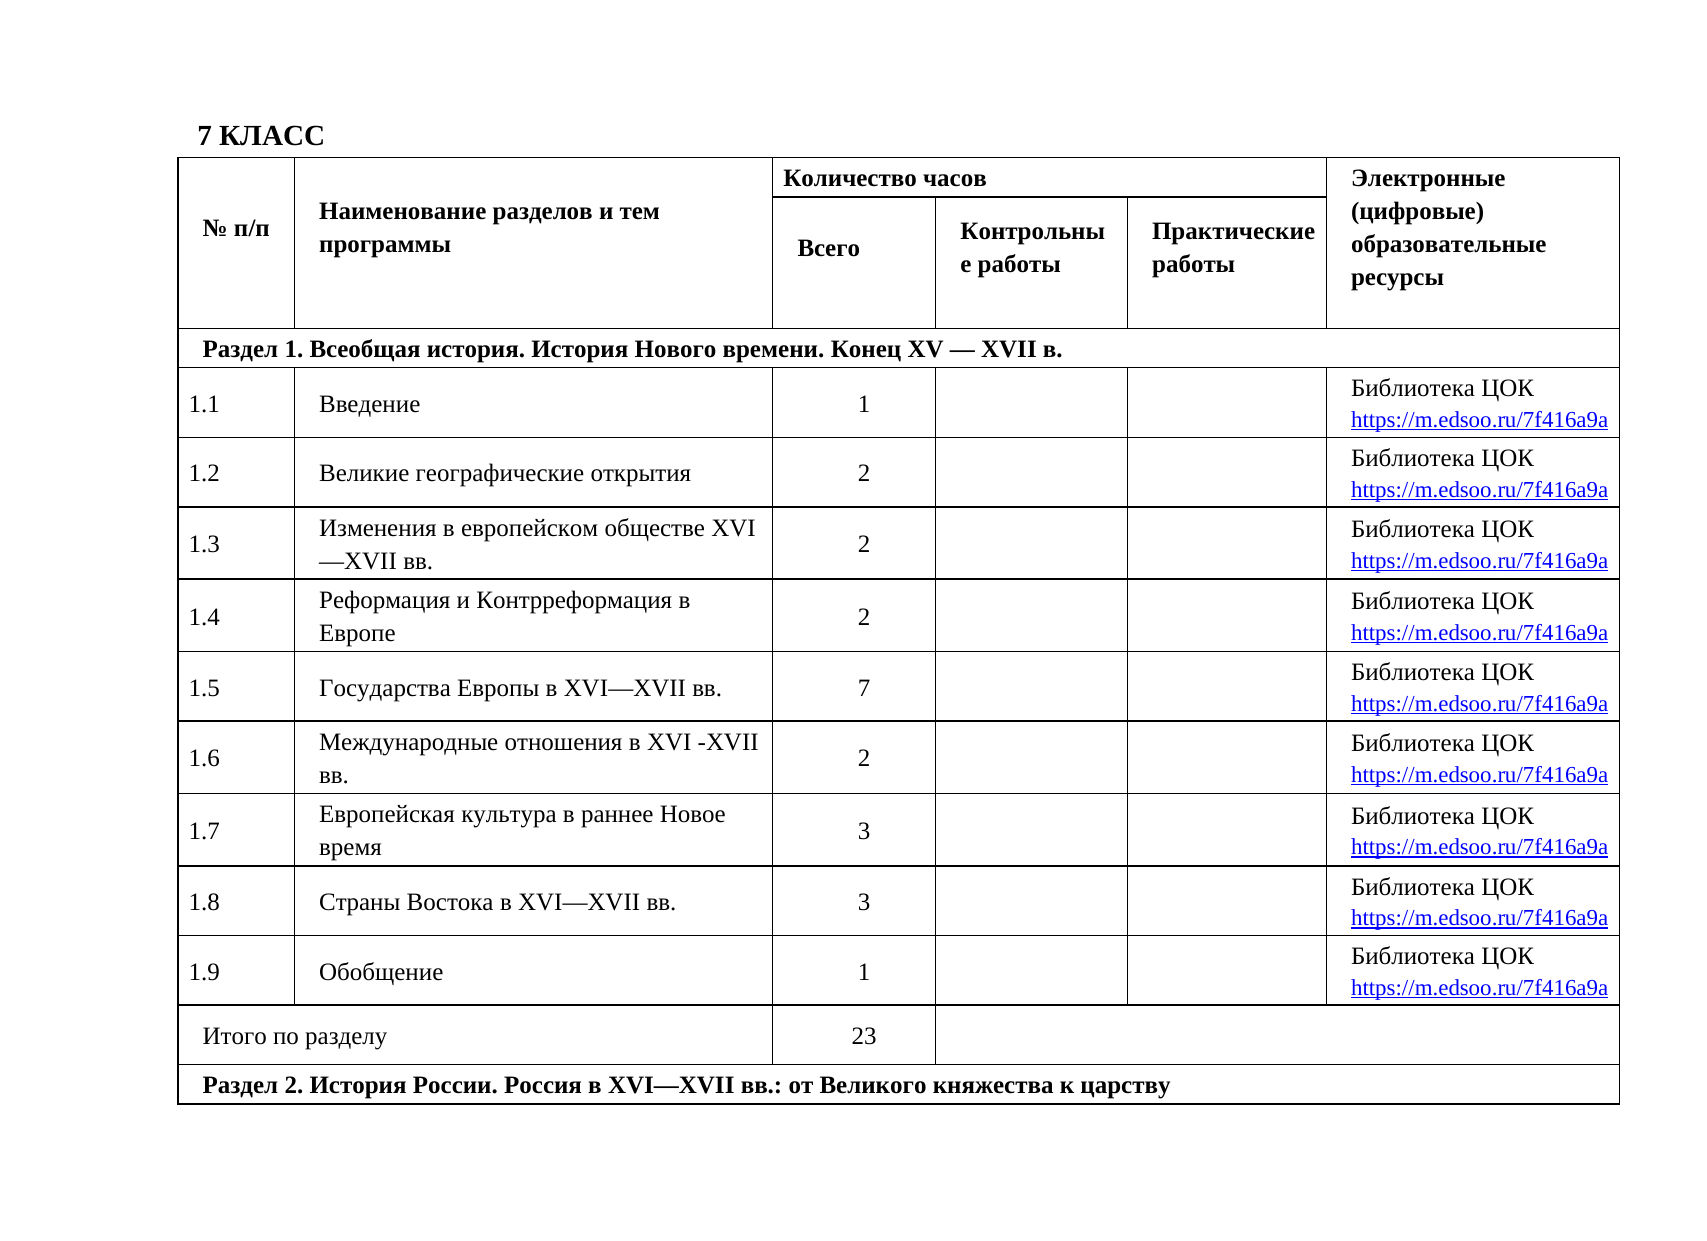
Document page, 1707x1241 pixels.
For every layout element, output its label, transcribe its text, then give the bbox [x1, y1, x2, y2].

table_cell Библиотека ЦОК https://m.edsoo.ru/7f416a9a [1327, 722, 1619, 793]
table_cell Введение [295, 368, 772, 436]
table_cell Библиотека ЦОК https://m.edsoo.ru/7f416a9a [1327, 794, 1619, 865]
table_cell Изменения в европейском обществе XVI—XVII вв. [295, 508, 772, 578]
table_cell [1128, 867, 1326, 935]
table_cell [936, 652, 1127, 720]
table_cell [936, 867, 1127, 935]
table_cell [1128, 794, 1326, 865]
table_cell [1128, 508, 1326, 578]
table_cell 1.4 [179, 580, 294, 651]
table_cell 3 [773, 794, 935, 865]
table_cell Реформация и Контрреформация в Европе [295, 580, 772, 651]
table_cell Библиотека ЦОК https://m.edsoo.ru/7f416a9a [1327, 580, 1619, 651]
table_cell 1.1 [179, 368, 294, 436]
table_cell [936, 580, 1127, 651]
table_cell [936, 936, 1127, 1004]
table_cell Библиотека ЦОК https://m.edsoo.ru/7f416a9a [1327, 368, 1619, 436]
table_cell 1.6 [179, 722, 294, 793]
table_header Количество часов [773, 158, 1326, 196]
table_cell 1.2 [179, 438, 294, 506]
table_cell Великие географические открытия [295, 438, 772, 506]
table_cell Библиотека ЦОК https://m.edsoo.ru/7f416a9a [1327, 652, 1619, 720]
table_cell [936, 1006, 1619, 1064]
table_cell [936, 508, 1127, 578]
table_cell 2 [773, 580, 935, 651]
table_cell 1 [773, 936, 935, 1004]
table_cell Страны Востока в XVI—XVII вв. [295, 867, 772, 935]
table_cell [1128, 722, 1326, 793]
table_header Электронные (цифровые) образовательные ресурсы [1327, 158, 1619, 327]
table_cell [1128, 438, 1326, 506]
table_cell 7 [773, 652, 935, 720]
table_cell Библиотека ЦОК https://m.edsoo.ru/7f416a9a [1327, 936, 1619, 1004]
table_cell [1128, 936, 1326, 1004]
table_cell [936, 722, 1127, 793]
table_cell 1.5 [179, 652, 294, 720]
table_header № п/п [179, 158, 294, 327]
table_cell Международные отношения в XVI -XVII вв. [295, 722, 772, 793]
table_cell [936, 438, 1127, 506]
table_cell 2 [773, 508, 935, 578]
table_cell [1128, 652, 1326, 720]
table_cell 1.9 [179, 936, 294, 1004]
table_cell Раздел 2. История России. Россия в XVI—XVII вв.: от Великого княжества к царству [179, 1065, 1619, 1103]
table_cell [1128, 368, 1326, 436]
table_cell 1.8 [179, 867, 294, 935]
table_header Наименование разделов и тем программы [295, 158, 772, 327]
table_cell 3 [773, 867, 935, 935]
table_cell Всего [773, 198, 935, 327]
table_cell Европейская культура в раннее Новое время [295, 794, 772, 865]
table_cell Библиотека ЦОК https://m.edsoo.ru/7f416a9a [1327, 438, 1619, 506]
table_cell 23 [773, 1006, 935, 1064]
table_cell Государства Европы в XVI—XVII вв. [295, 652, 772, 720]
table_cell Итого по разделу [179, 1006, 772, 1064]
table_cell Библиотека ЦОК https://m.edsoo.ru/7f416a9a [1327, 867, 1619, 935]
text 7 КЛАСС [190, 118, 1618, 152]
table_cell 2 [773, 438, 935, 506]
table_cell 2 [773, 722, 935, 793]
table_cell 1.3 [179, 508, 294, 578]
table_cell [1128, 580, 1326, 651]
table_cell [936, 794, 1127, 865]
table_cell Раздел 1. Всеобщая история. История Нового времени. Конец XV — XVII в. [179, 329, 1619, 367]
table_cell Обобщение [295, 936, 772, 1004]
table_cell 1.7 [179, 794, 294, 865]
table_cell Контрольные работы [936, 198, 1127, 327]
table_cell Практические работы [1128, 198, 1326, 327]
table_cell Библиотека ЦОК https://m.edsoo.ru/7f416a9a [1327, 508, 1619, 578]
table_cell 1 [773, 368, 935, 436]
table_cell [936, 368, 1127, 436]
